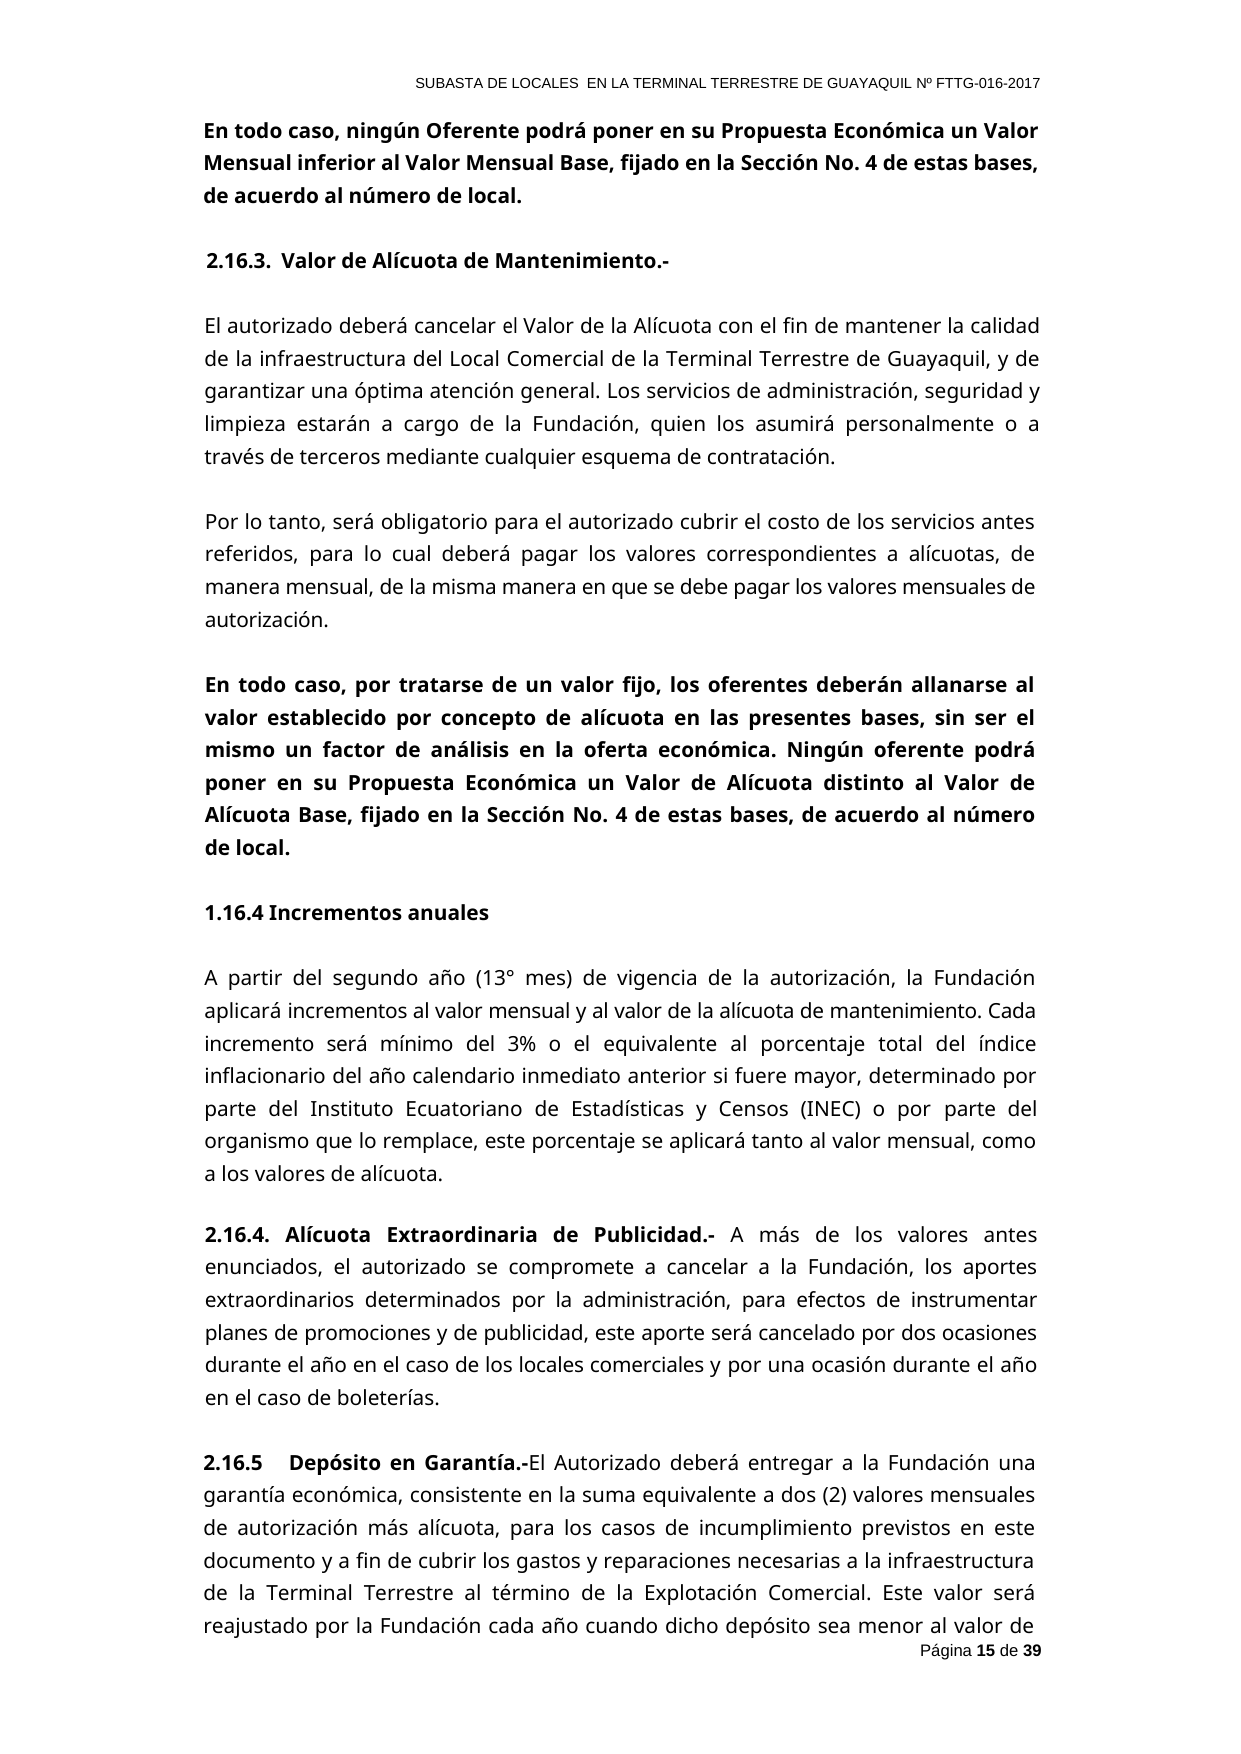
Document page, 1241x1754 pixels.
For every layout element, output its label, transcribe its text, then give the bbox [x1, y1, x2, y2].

text En todo caso, ningún Oferente podrá poner en su Propuesta Económica un Valor Mensual inferior al Valor Mensual Base, fijado en la Sección No. 4 de estas bases, de acuerdo al número de local. [203, 116, 1040, 209]
list Valor de Alícuota de Mantenimiento.- [206, 246, 1041, 274]
text El autorizado deberá cancelar el Valor de la Alícuota con el fin de mantener la calidad de la infraestructura del Local Comercial de la Terminal Terrestre de Guayaquil, y de garantizar una óptima atención general. Los servicios de administración, seguridad y limpieza estarán a cargo de la Fundación, quien los asumirá personalmente o a través de terceros mediante cualquier esquema de contratación. [204, 311, 1041, 470]
text En todo caso, por tratarse de un valor fijo, los oferentes deberán allanarse al valor establecido por concepto de alícuota en las presentes bases, sin ser el mismo un factor de análisis en la oferta económica. Ningún oferente podrá poner en su Propuesta Económica un Valor de Alícuota distinto al Valor de Alícuota Base, fijado en la Sección No. 4 de estas bases, de acuerdo al número de local. [204, 670, 1036, 861]
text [203, 1448, 1036, 1639]
text Por lo tanto, será obligatorio para el autorizado cubrir el costo de los servicios antes referidos, para lo cual deberá pagar los valores correspondientes a alícuotas, de manera mensual, de la misma manera en que se debe pagar los valores mensuales de autorización. [204, 507, 1036, 633]
text 1.16.4 Incrementos anuales [204, 898, 1037, 927]
text A partir del segundo año (13° mes) de vigencia de la autorización, la Fundación aplicará incrementos al valor mensual y al valor de la alícuota de mantenimiento. Cada incremento será mínimo del 3% o el equivalente al porcentaje total del índice inflacionario del año calendario inmediato anterior si fuere mayor, determinado por parte del Instituto Ecuatoriano de Estadísticas y Censos (INEC) o por parte del organismo que lo remplace, este porcentaje se aplicará tanto al valor mensual, como a los valores de alícuota. [204, 963, 1037, 1187]
text 2.16.4. Alícuota Extraordinaria de Publicidad.- A más de los valores antes enunciados, el autorizado se compromete a cancelar a la Fundación, los aportes extraordinarios determinados por la administración, para efectos de instrumentar planes de promociones y de publicidad, este aporte será cancelado por dos ocasiones durante el año en el caso de los locales comerciales y por una ocasión durante el año en el caso de boleterías. [204, 1220, 1038, 1411]
